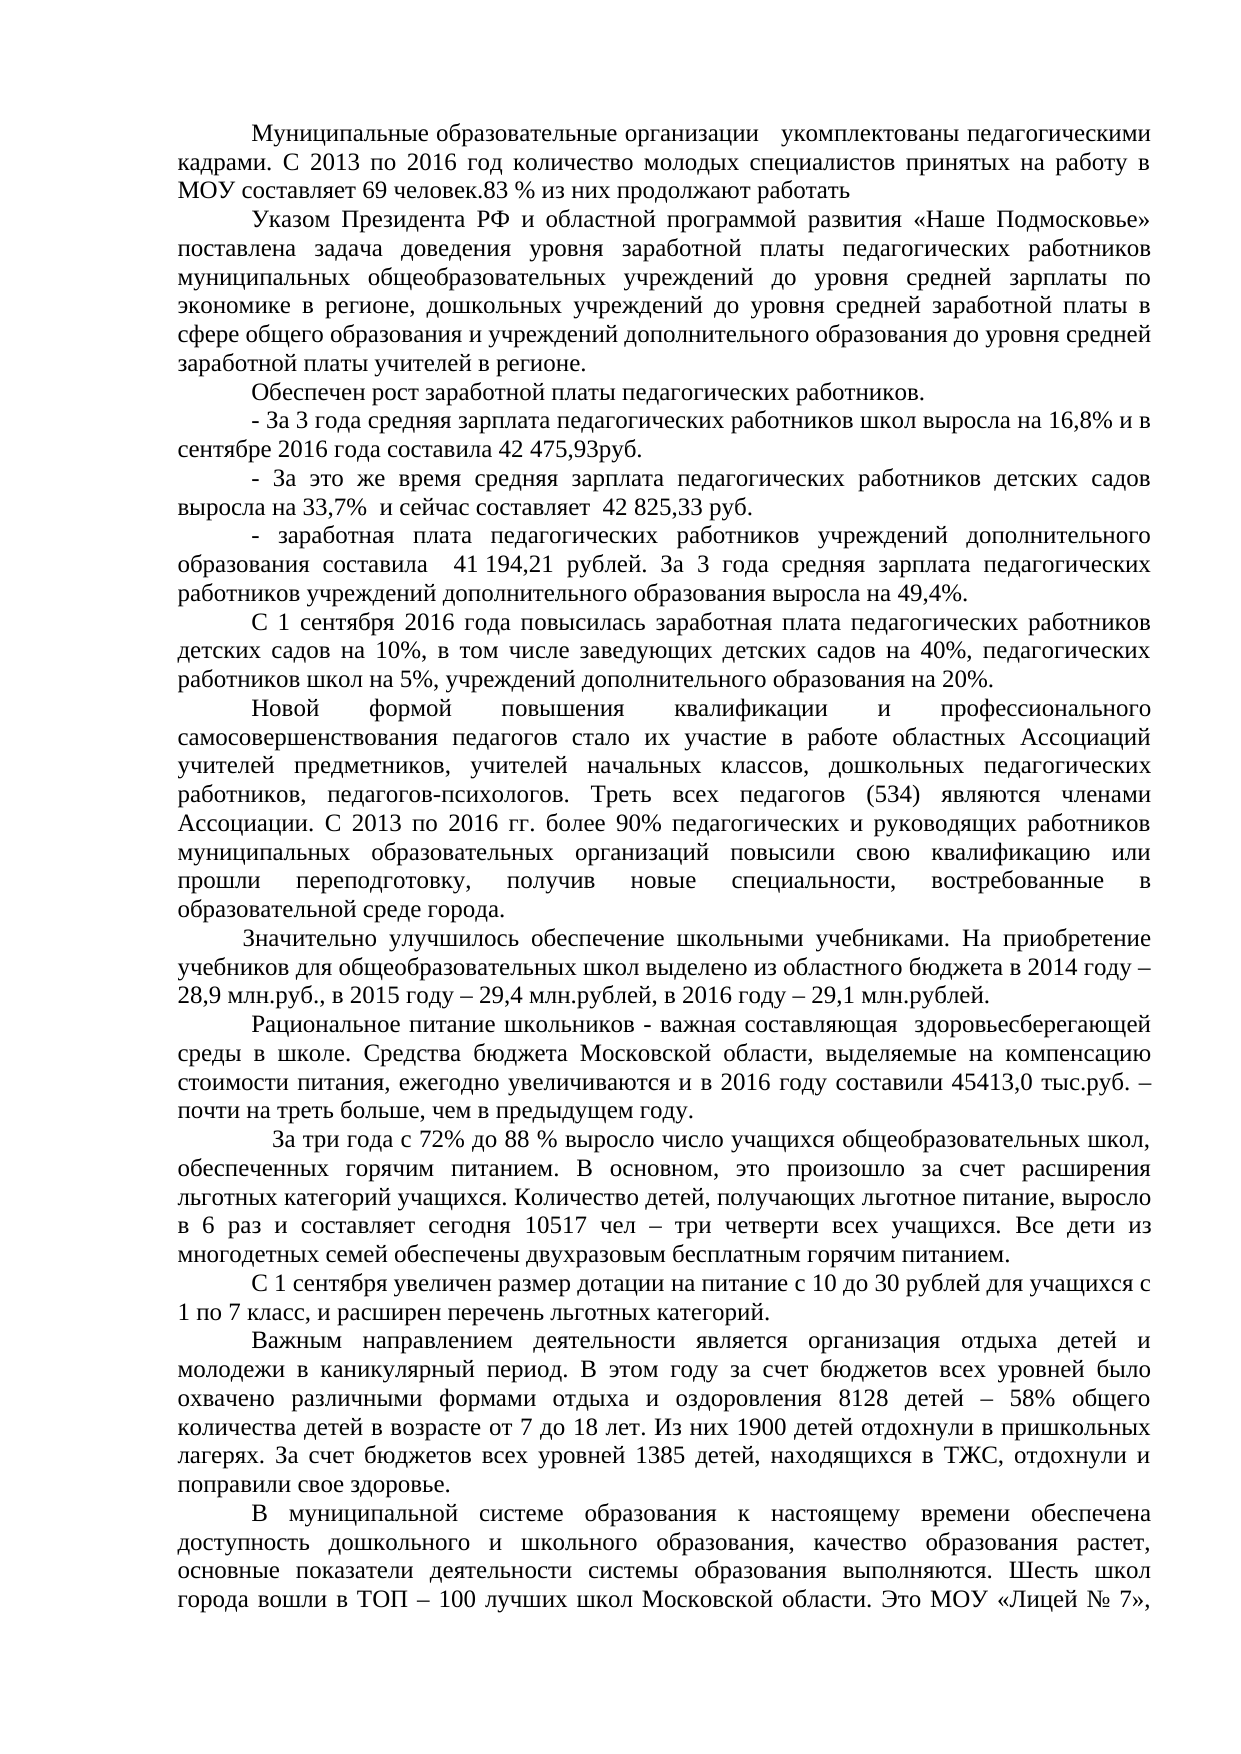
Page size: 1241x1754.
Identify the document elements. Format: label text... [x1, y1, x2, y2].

list Важным направлением деятельности является организация отдыха детей и молодежи в каникулярный период. В этом году за счет бюджетов всех уровней было охвачено различными формами отдыха и оздоровления 8128 детей – 58% общего количества детей в возрасте от 7 до 18 лет. Из них 1900 детей отдохнули в пришкольных лагерях. За счет бюджетов всех уровней 1385 детей, находящихся в ТЖС, отдохнули и поправили свое здоровье. [177, 1326, 1152, 1498]
text - За это же время средняя зарплата педагогических работников детских садов выросла на 33,7% и сейчас составляет 42 825,33 руб. [177, 463, 1152, 521]
text Муниципальные образовательные организации укомплектованы педагогическими кадрами. С 2013 по 2016 год количество молодых специалистов принятых на работу в МОУ составляет 69 человек.83 % из них продолжают работать [177, 118, 1152, 204]
text С 1 сентября 2016 года повысилась заработная плата педагогических работников детских садов на 10%, в том числе заведующих детских садов на 40%, педагогических работников школ на 5%, учреждений дополнительного образования на 20%. [177, 607, 1152, 693]
text За три года с 72% до 88 % выросло число учащихся общеобразовательных школ, обеспеченных горячим питанием. В основном, это произошло за счет расширения льготных категорий учащихся. Количество детей, получающих льготное питание, выросло в 6 раз и составляет сегодня 10517 чел – три четверти всех учащихся. Все дети из многодетных семей обеспечены двухразовым бесплатным горячим питанием. [177, 1124, 1152, 1268]
text Значительно улучшилось обеспечение школьными учебниками. На приобретение учебников для общеобразовательных школ выделено из областного бюджета в 2014 году – 28,9 млн.руб., в 2015 году – 29,4 млн.рублей, в 2016 году – 29,1 млн.рублей. [177, 923, 1152, 1009]
text Указом Президента РФ и областной программой развития «Наше Подмосковье» поставлена задача доведения уровня заработной платы педагогических работников муниципальных общеобразовательных учреждений до уровня средней зарплаты по экономике в регионе, дошкольных учреждений до уровня средней заработной платы в сфере общего образования и учреждений дополнительного образования до уровня средней заработной платы учителей в регионе. [177, 204, 1152, 377]
text - За 3 года средняя зарплата педагогических работников школ выросла на 16,8% и в сентябре 2016 года составила 42 475,93руб. [177, 406, 1152, 463]
text Новой формой повышения квалификации и профессионального самосовершенствования педагогов стало их участие в работе областных Ассоциаций учителей предметников, учителей начальных классов, дошкольных педагогических работников, педагогов-психологов. Треть всех педагогов (534) являются членами Ассоциации. С 2013 по 2016 гг. более 90% педагогических и руководящих работников муниципальных образовательных организаций повысили свою квалификацию или прошли переподготовку, получив новые специальности, востребованные в образовательной среде города. [177, 693, 1152, 923]
text С 1 сентября увеличен размер дотации на питание с 10 до 30 рублей для учащихся с 1 по 7 класс, и расширен перечень льготных категорий. [177, 1268, 1152, 1326]
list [177, 1498, 1152, 1613]
text - заработная плата педагогических работников учреждений дополнительного образования составила 41 194,21 рублей. За 3 года средняя зарплата педагогических работников учреждений дополнительного образования выросла на 49,4%. [177, 521, 1152, 607]
text Обеспечен рост заработной платы педагогических работников. [177, 377, 1152, 406]
text Рациональное питание школьников - важная составляющая здоровьесберегающей среды в школе. Средства бюджета Московской области, выделяемые на компенсацию стоимости питания, ежегодно увеличиваются и в 2016 году составили 45413,0 тыс.руб. – почти на треть больше, чем в предыдущем году. [177, 1009, 1152, 1124]
